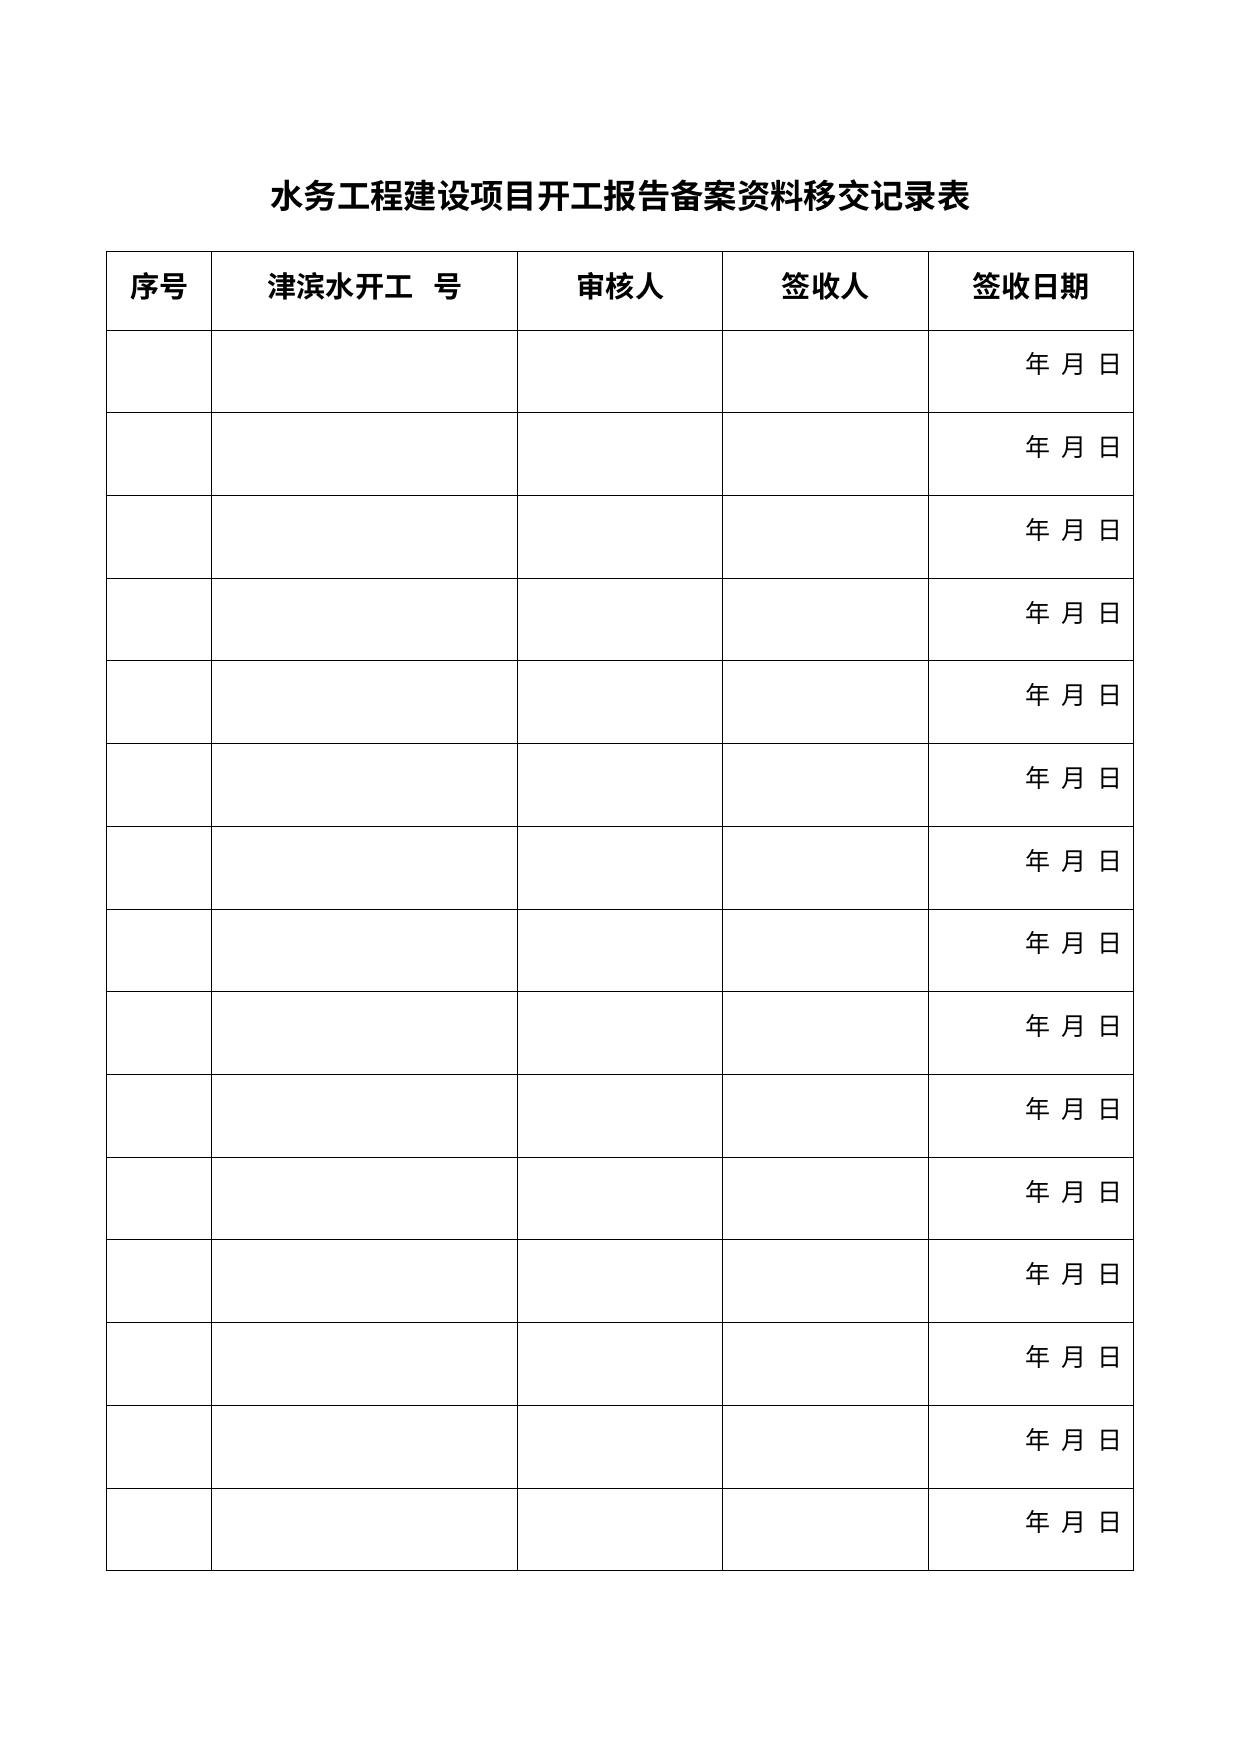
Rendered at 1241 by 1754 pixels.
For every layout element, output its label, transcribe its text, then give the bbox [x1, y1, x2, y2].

table_cell 年 月 日 [929, 579, 1133, 660]
table_cell [107, 1075, 211, 1157]
table_cell 年 月 日 [929, 1075, 1133, 1157]
table_cell [723, 1323, 928, 1405]
table_cell [518, 744, 722, 826]
table_cell [723, 331, 928, 412]
table_cell [107, 910, 211, 991]
table_cell [107, 1240, 211, 1322]
table_cell [723, 1158, 928, 1239]
table_header 审核人 [518, 252, 722, 329]
table_cell [212, 579, 517, 660]
table_cell 年 月 日 [929, 496, 1133, 578]
table_cell 年 月 日 [929, 413, 1133, 495]
table_cell [518, 1158, 722, 1239]
table_cell [518, 1075, 722, 1157]
table_cell [723, 1075, 928, 1157]
text 水务工程建设项目开工报告备案资料移交记录表 [187, 162, 1053, 227]
table_cell [212, 331, 517, 412]
table_cell [723, 661, 928, 743]
table_cell [518, 910, 722, 991]
table_cell [723, 413, 928, 495]
table_cell [518, 661, 722, 743]
table_cell [723, 744, 928, 826]
table_cell 年 月 日 [929, 744, 1133, 826]
table_cell 年 月 日 [929, 827, 1133, 908]
table_cell 年 月 日 [929, 910, 1133, 991]
table_cell [723, 827, 928, 908]
table_cell [107, 579, 211, 660]
table_cell [518, 413, 722, 495]
table_cell [107, 827, 211, 908]
table_cell 年 月 日 [929, 1489, 1133, 1570]
table_cell [212, 413, 517, 495]
table_cell [518, 496, 722, 578]
table_cell [518, 1323, 722, 1405]
table_cell [212, 992, 517, 1074]
table_cell [212, 1323, 517, 1405]
table_cell [518, 331, 722, 412]
table_cell [518, 1240, 722, 1322]
table_cell 年 月 日 [929, 1323, 1133, 1405]
table_cell [212, 744, 517, 826]
table_cell [723, 496, 928, 578]
table_cell [107, 1323, 211, 1405]
table_cell [723, 579, 928, 660]
table_cell 年 月 日 [929, 1240, 1133, 1322]
table_cell [723, 1489, 928, 1570]
table_cell 年 月 日 [929, 992, 1133, 1074]
table_cell [212, 1489, 517, 1570]
table_cell [212, 1075, 517, 1157]
table_cell [107, 331, 211, 412]
table_cell [212, 910, 517, 991]
table_cell [212, 1240, 517, 1322]
table_header 津滨水开工 号 [212, 252, 517, 329]
table_cell [212, 1158, 517, 1239]
table_cell [518, 827, 722, 908]
table_cell [107, 1158, 211, 1239]
table_cell [723, 1406, 928, 1487]
table_cell [107, 992, 211, 1074]
table_cell [212, 1406, 517, 1487]
table_cell [107, 413, 211, 495]
table_cell 年 月 日 [929, 1406, 1133, 1487]
table_cell [107, 661, 211, 743]
table_cell [107, 496, 211, 578]
table_cell [107, 1406, 211, 1487]
table_cell [723, 992, 928, 1074]
table_cell 年 月 日 [929, 331, 1133, 412]
table_header 签收日期 [929, 252, 1133, 329]
table_cell [518, 992, 722, 1074]
table_cell [212, 496, 517, 578]
table_cell 年 月 日 [929, 661, 1133, 743]
table_cell [723, 910, 928, 991]
table_cell 年 月 日 [929, 1158, 1133, 1239]
table_cell [212, 827, 517, 908]
table_cell [518, 1406, 722, 1487]
table_cell [107, 744, 211, 826]
table_header 序号 [107, 252, 211, 329]
table_header 签收人 [723, 252, 928, 329]
table_cell [212, 661, 517, 743]
table_cell [723, 1240, 928, 1322]
table_cell [518, 579, 722, 660]
table_cell [107, 1489, 211, 1570]
table_cell [518, 1489, 722, 1570]
